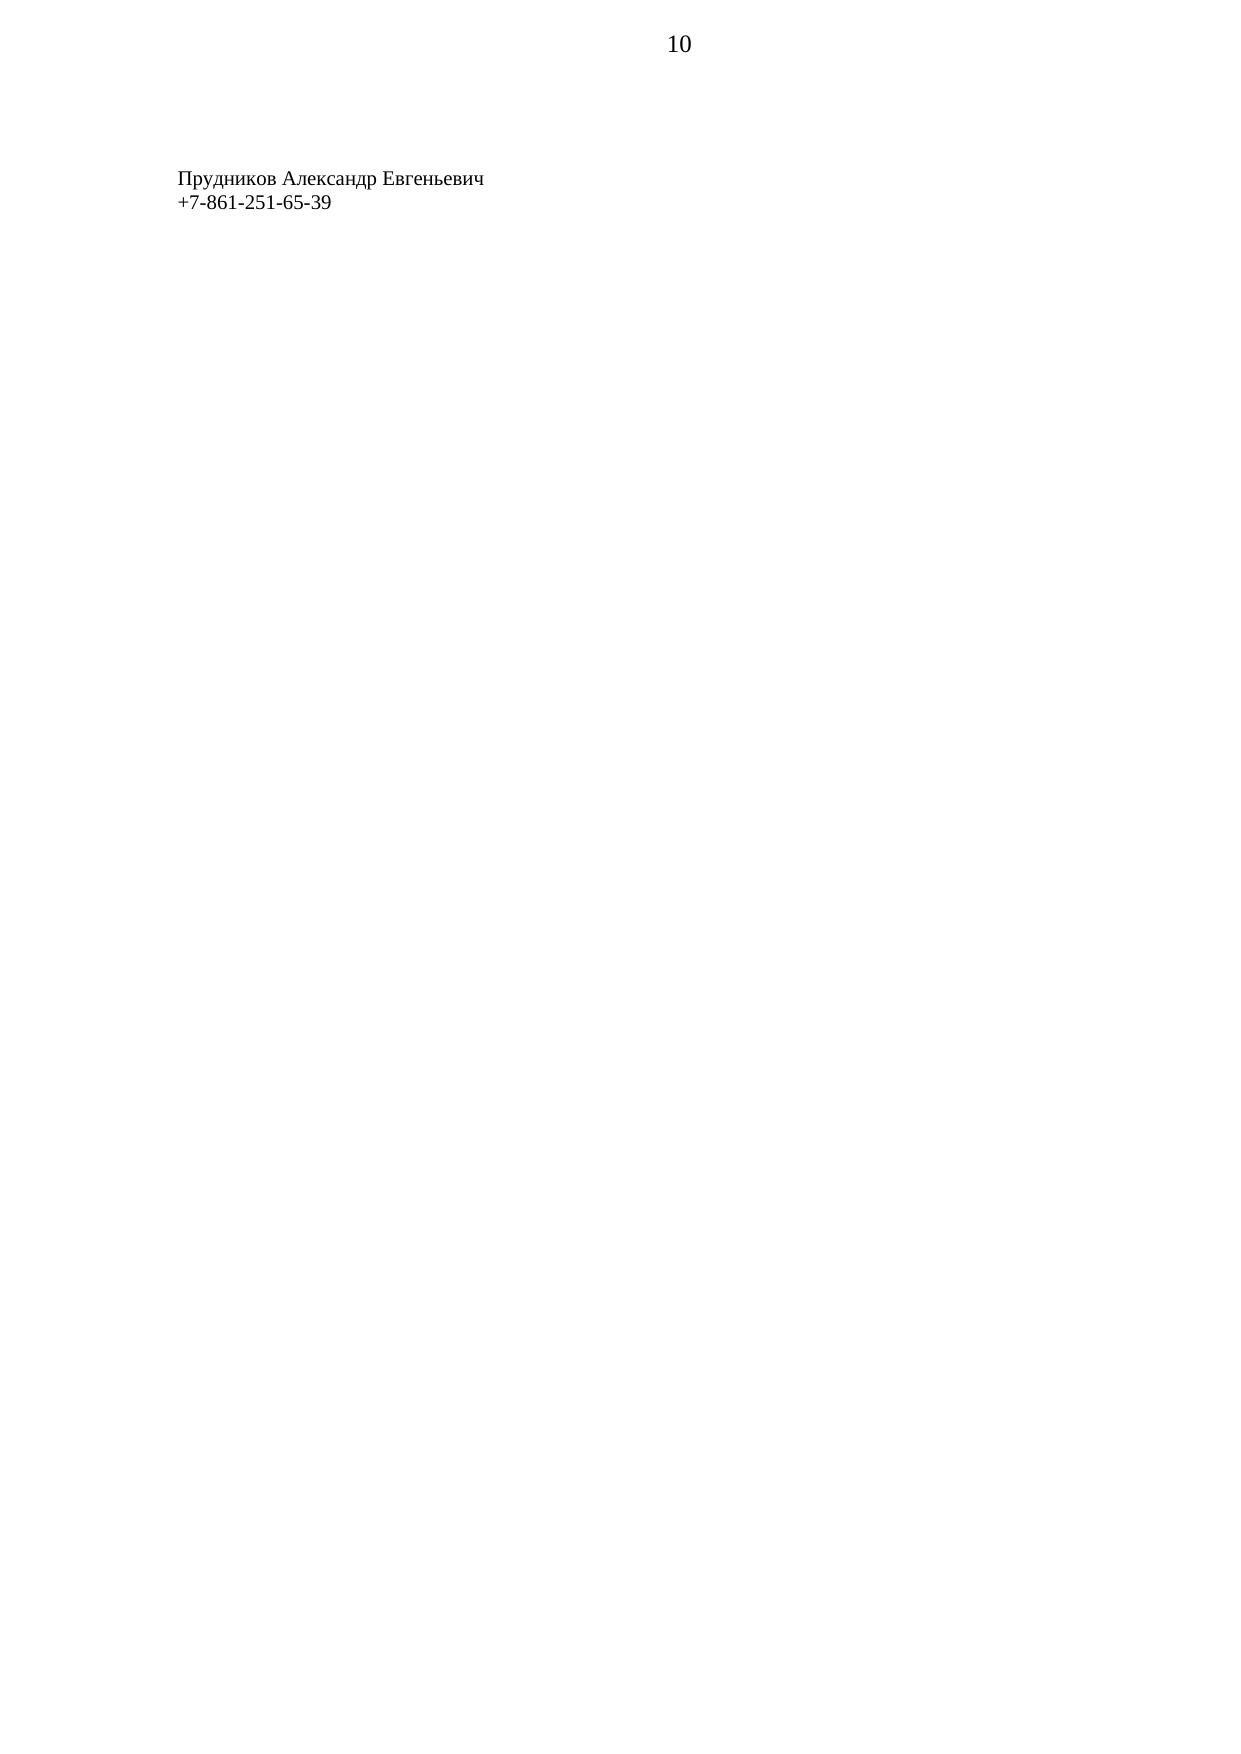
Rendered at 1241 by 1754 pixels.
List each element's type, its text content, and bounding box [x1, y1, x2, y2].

text Прудников Александр Евгеньевич [177, 166, 1181, 190]
text +7-861-251-65-39 [177, 190, 1181, 214]
